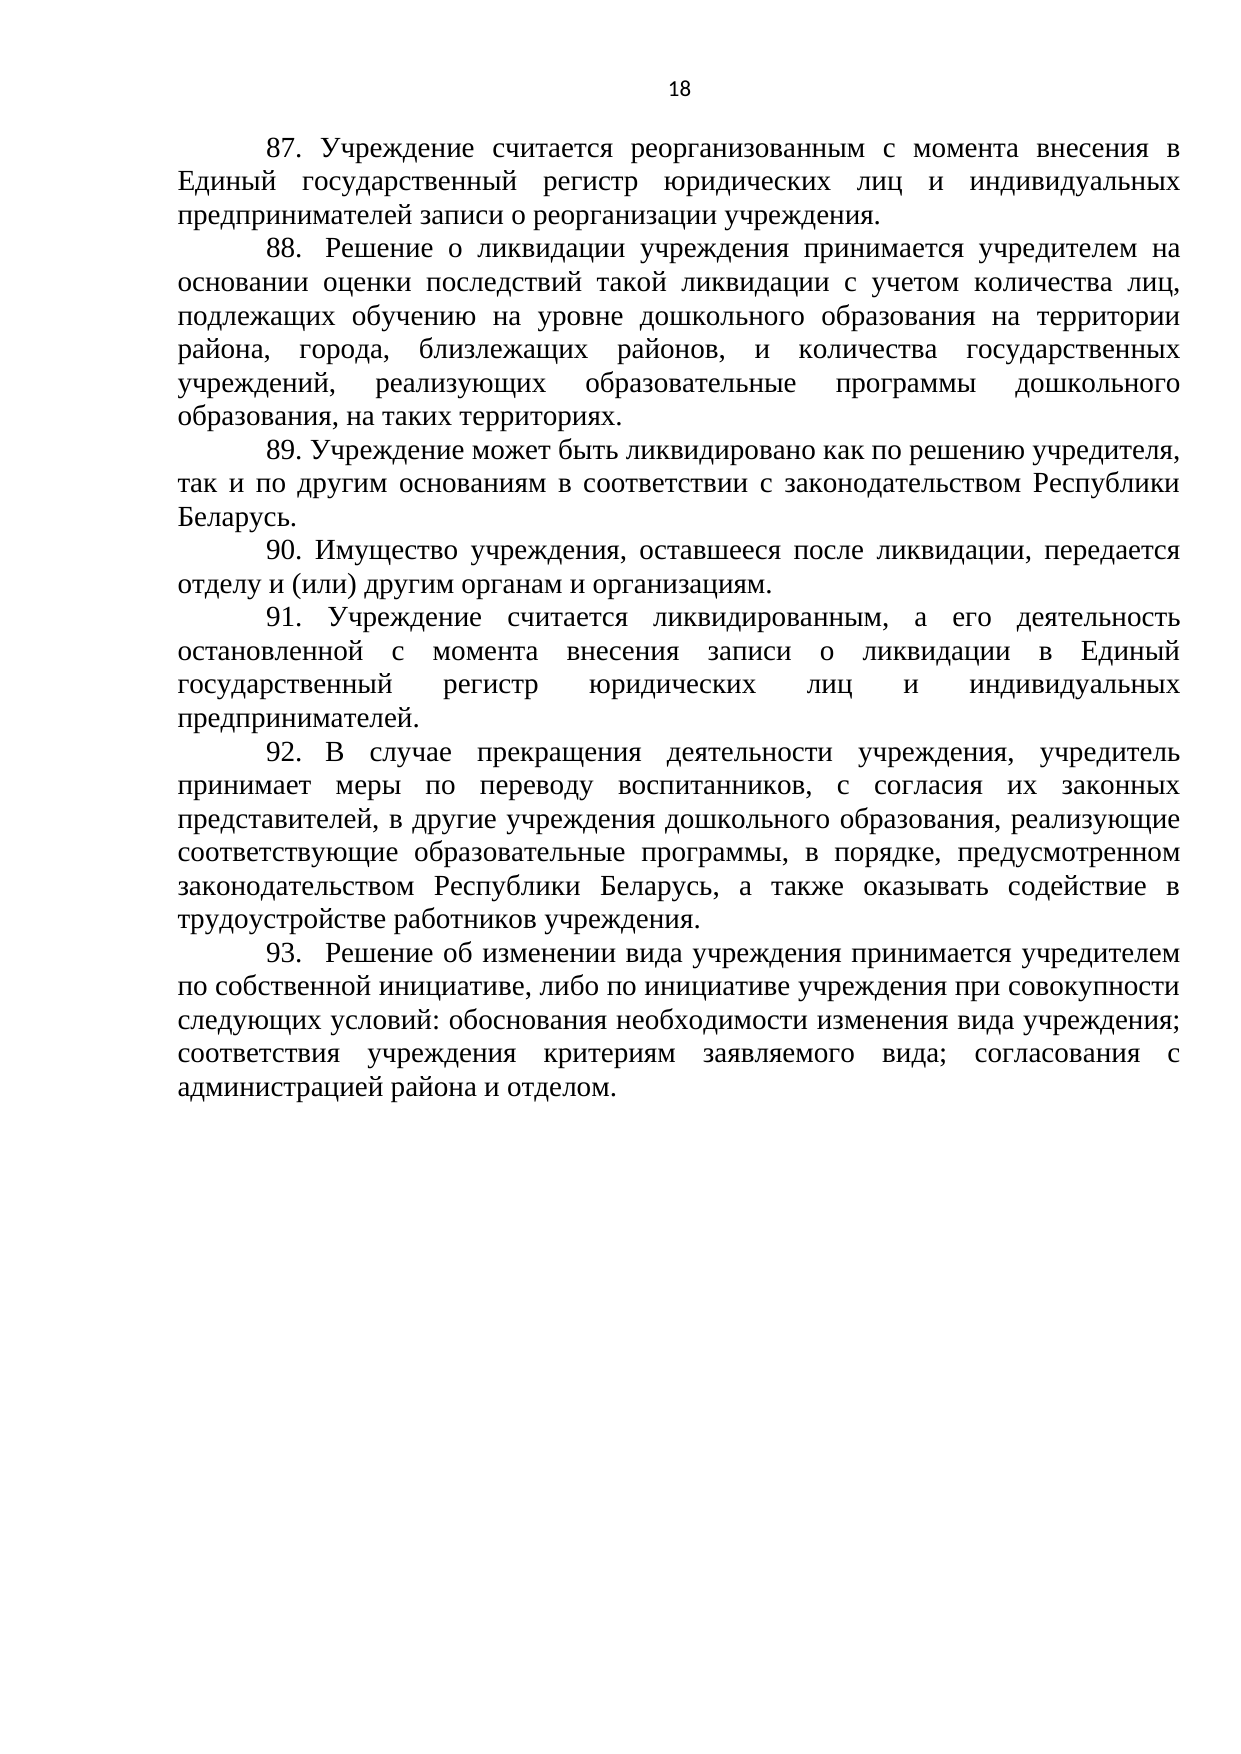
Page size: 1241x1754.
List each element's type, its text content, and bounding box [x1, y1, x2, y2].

text 92. В случае прекращения деятельности учреждения, учредитель принимает меры по переводу воспитанников, с согласия их законных представителей, в другие учреждения дошкольного образования, реализующие соответствующие образовательные программы, в порядке, предусмотренном законодательством Республики Беларусь, а также оказывать содействие в трудоустройстве работников учреждения. [177, 734, 1181, 935]
text 88. Решение о ликвидации учреждения принимается учредителем на основании оценки последствий такой ликвидации с учетом количества лиц, подлежащих обучению на уровне дошкольного образования на территории района, города, близлежащих районов, и количества государственных учреждений, реализующих образовательные программы дошкольного образования, на таких территориях. [177, 231, 1181, 432]
text 87. Учреждение считается реорганизованным с момента внесения в Единый государственный регистр юридических лиц и индивидуальных предпринимателей записи о реорганизации учреждения. [177, 130, 1181, 231]
text 90. Имущество учреждения, оставшееся после ликвидации, передается отделу и (или) другим органам и организациям. [177, 532, 1181, 599]
text 93. Решение об изменении вида учреждения принимается учредителем по собственной инициативе, либо по инициативе учреждения при совокупности следующих условий: обоснования необходимости изменения вида учреждения; соответствия учреждения критериям заявляемого вида; согласования с администрацией района и отделом. [177, 935, 1181, 1103]
text 91. Учреждение считается ликвидированным, а его деятельность остановленной с момента внесения записи о ликвидации в Единый государственный регистр юридических лиц и индивидуальных предпринимателей. [177, 599, 1181, 734]
text 89. Учреждение может быть ликвидировано как по решению учредителя, так и по другим основаниям в соответствии с законодательством Республики Беларусь. [177, 432, 1181, 532]
